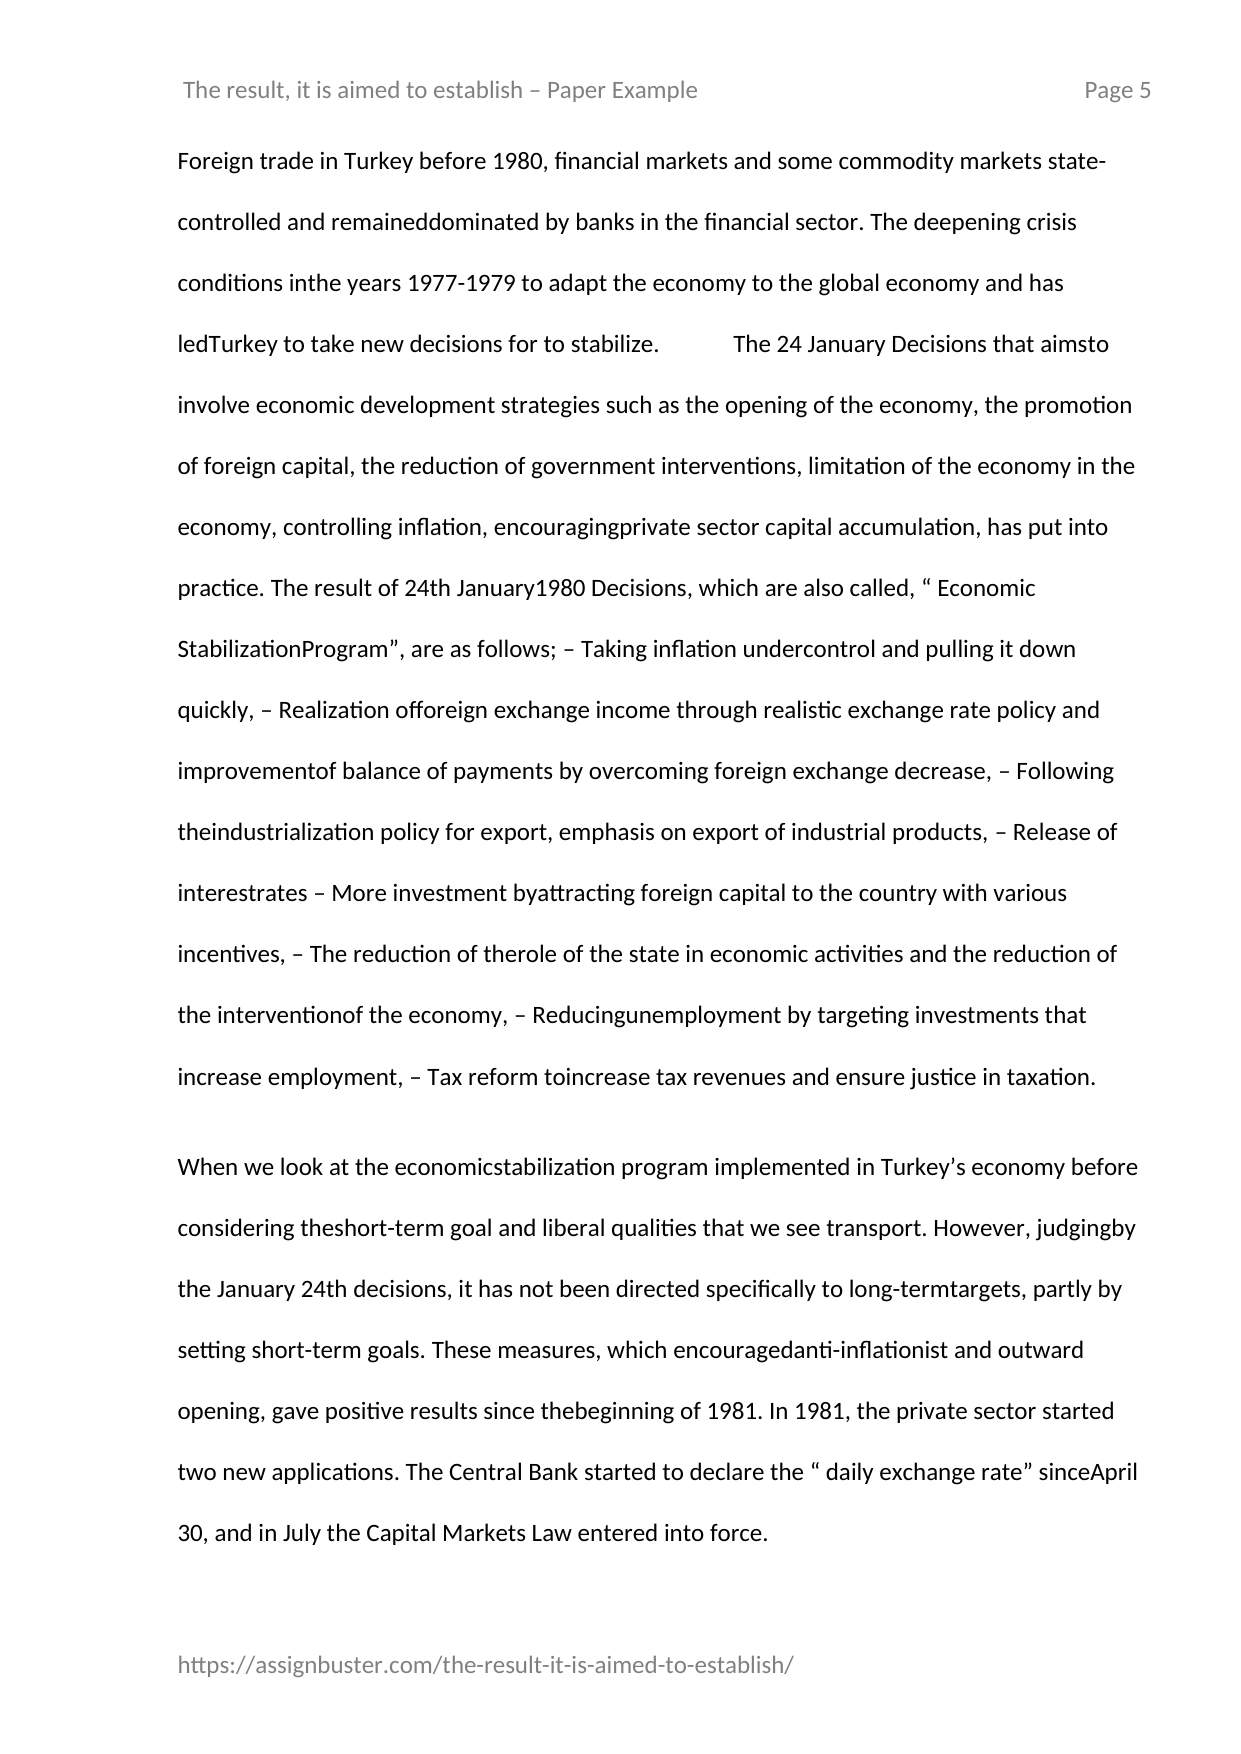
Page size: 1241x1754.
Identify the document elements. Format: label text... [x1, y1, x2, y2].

text Foreign trade in Turkey before 1980, financial markets and some commodity markets state-controlled and remaineddominated by banks in the financial sector. The deepening crisis conditions inthe years 1977-1979 to adapt the economy to the global economy and has ledTurkey to take new decisions for to stabilize. The 24 January Decisions that aimsto involve economic development strategies such as the opening of the economy, the promotion of foreign capital, the reduction of government interventions, limitation of the economy in the economy, controlling inflation, encouragingprivate sector capital accumulation, has put into practice. The result of 24th January1980 Decisions, which are also called, “ Economic StabilizationProgram”, are as follows; – Taking inflation undercontrol and pulling it down quickly, – Realization offoreign exchange income through realistic exchange rate policy and improvementof balance of payments by overcoming foreign exchange decrease, – Following theindustrialization policy for export, emphasis on export of industrial products, – Release of interestrates – More investment byattracting foreign capital to the country with various incentives, – The reduction of therole of the state in economic activities and the reduction of the interventionof the economy, – Reducingunemployment by targeting investments that increase employment, – Tax reform toincrease tax revenues and ensure justice in taxation. [177, 145, 1152, 1091]
text When we look at the economicstabilization program implemented in Turkey’s economy before considering theshort-term goal and liberal qualities that we see transport. However, judgingby the January 24th decisions, it has not been directed specifically to long-termtargets, partly by setting short-term goals. These measures, which encouragedanti-inflationist and outward opening, gave positive results since thebeginning of 1981. In 1981, the private sector started two new applications. The Central Bank started to declare the “ daily exchange rate” sinceApril 30, and in July the Capital Markets Law entered into force. [177, 1151, 1152, 1548]
